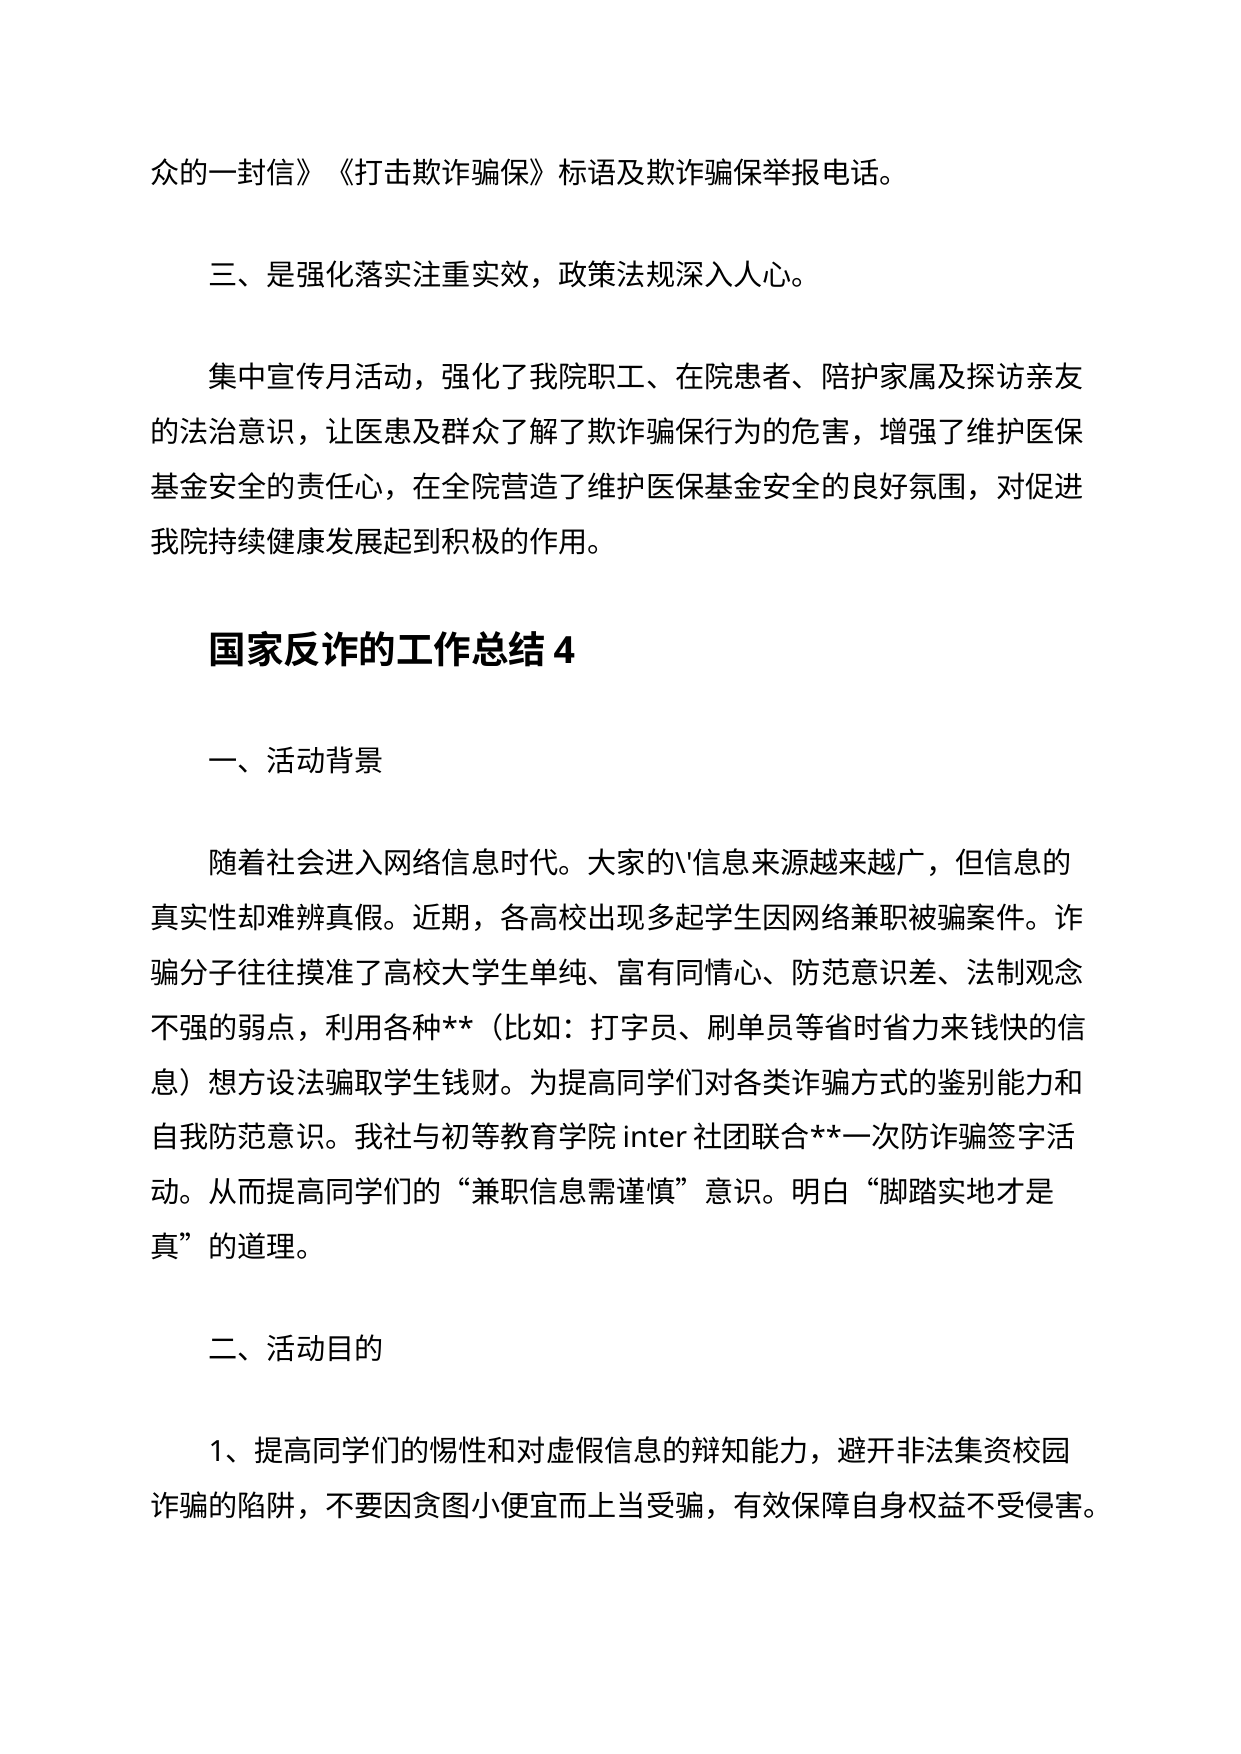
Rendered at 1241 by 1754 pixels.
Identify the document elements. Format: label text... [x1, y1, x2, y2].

text 一、活动背景 [150, 738, 1090, 780]
text 二、活动目的 [150, 1326, 1090, 1368]
text 国家反诈的工作总结4 [150, 620, 1090, 674]
text 三、是强化落实注重实效，政策法规深入人心。 [150, 252, 1090, 294]
text 集中宣传月活动，强化了我院职工、在院患者、陪护家属及探访亲友的法治意识，让医患及群众了解了欺诈骗保行为的危害，增强了维护医保基金安全的责任心，在全院营造了维护医保基金安全的良好氛围，对促进我院持续健康发展起到积极的作用。 [150, 353, 1090, 561]
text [150, 150, 1090, 192]
text 1、提高同学们的惕性和对虚假信息的辩知能力，避开非法集资校园诈骗的陷阱，不要因贪图小便宜而上当受骗，有效保障自身权益不受侵害。 [150, 1427, 1090, 1525]
text 随着社会进入网络信息时代。大家的\'信息来源越来越广，但信息的真实性却难辨真假。近期，各高校出现多起学生因网络兼职被骗案件。诈骗分子往往摸准了高校大学生单纯、富有同情心、防范意识差、法制观念不强的弱点，利用各种**（比如：打字员、刷单员等省时省力来钱快的信息）想方设法骗取学生钱财。为提高同学们对各类诈骗方式的鉴别能力和自我防范意识。我社与初等教育学院inter社团联合**一次防诈骗签字活动。从而提高同学们的“兼职信息需谨慎”意识。明白“脚踏实地才是真”的道理。 [150, 839, 1090, 1266]
